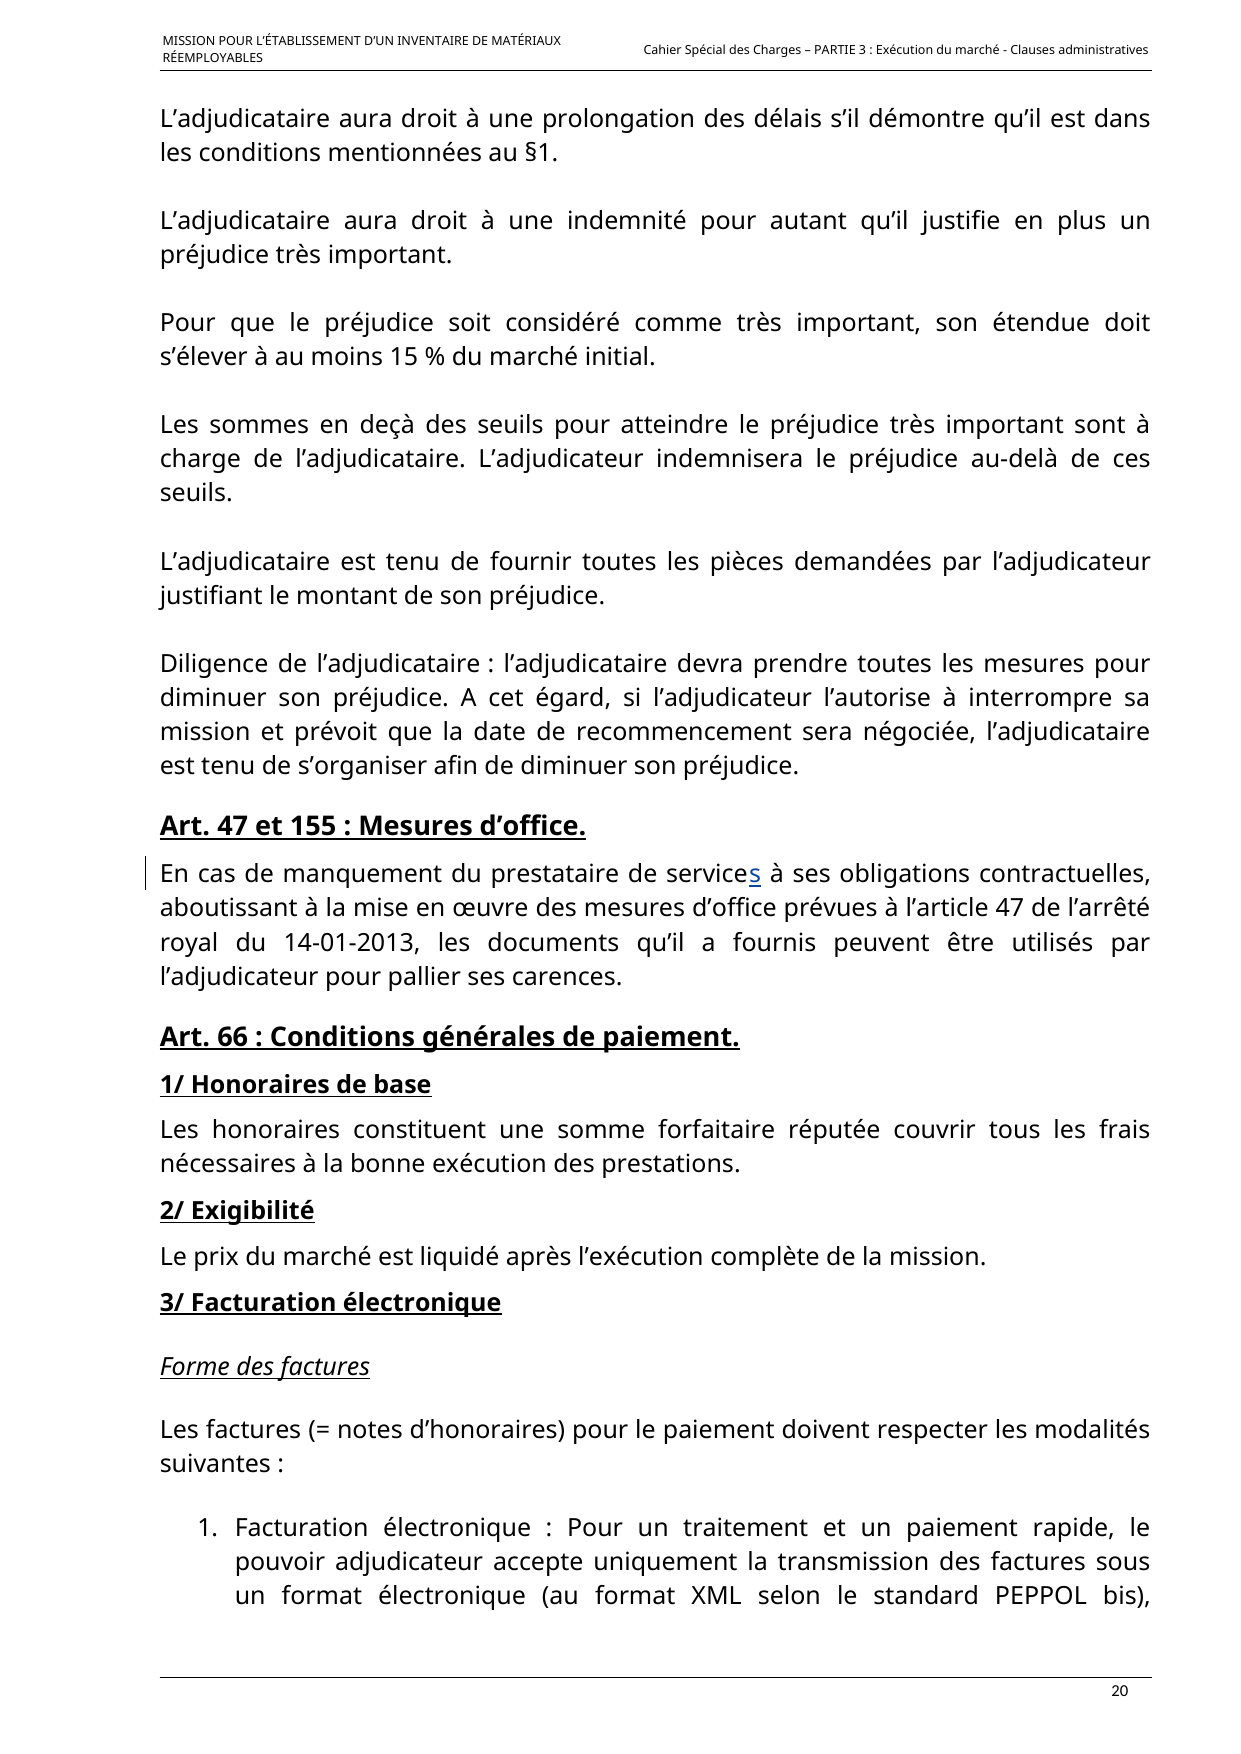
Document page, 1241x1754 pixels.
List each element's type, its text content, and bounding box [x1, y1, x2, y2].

text L’adjudicataire aura droit à une prolongation des délais s’il démontre qu’il est dans les conditions mentionnées au §1. [159, 100, 1152, 168]
text En cas de manquement du prestataire de service à ses obligations contractuelles, aboutissant à la mise en œuvre des mesures d’office prévues à l’article 47 de l’arrêté royal du 14-01-2013, les documents qu’il a fournis peuvent être utilisés par l’adjudicateur pour pallier ses carences. [159, 856, 1152, 992]
text Les honoraires constituent une somme forfaitaire réputée couvrir tous les frais nécessaires à la bonne exécution des prestations. [159, 1112, 1152, 1180]
subtitle Art. 66 : Conditions générales de paiement. [159, 1017, 1152, 1054]
text Diligence de l’adjudicataire : l’adjudicataire devra prendre toutes les mesures pour diminuer son préjudice. A cet égard, si l’adjudicateur l’autorise à interrompre sa mission et prévoit que la date de recommencement sera négociée, l’adjudicataire est tenu de s’organiser afin de diminuer son préjudice. [159, 645, 1152, 782]
text L’adjudicataire est tenu de fournir toutes les pièces demandées par l’adjudicateur justifiant le montant de son préjudice. [159, 543, 1152, 611]
text Le prix du marché est liquidé après l’exécution complète de la mission. [159, 1238, 1152, 1272]
subtitle 1/ Honoraires de base [159, 1067, 1152, 1101]
text Forme des factures [159, 1349, 1152, 1383]
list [197, 1509, 1152, 1612]
text Les sommes en deçà des seuils pour atteindre le préjudice très important sont à charge de l’adjudicataire. L’adjudicateur indemnisera le préjudice au-delà de ces seuils. [159, 407, 1152, 509]
subtitle 2/ Exigibilité [159, 1193, 1152, 1227]
subtitle Art. 47 et 155 : Mesures d’office. [159, 807, 1152, 843]
subtitle 3/ Facturation électronique [159, 1285, 1152, 1319]
text L’adjudicataire aura droit à une indemnité pour autant qu’il justifie en plus un préjudice très important. [159, 203, 1152, 271]
text Pour que le préjudice soit considéré comme très important, son étendue doit s’élever à au moins 15 % du marché initial. [159, 305, 1152, 373]
text Les factures (= notes d’honoraires) pour le paiement doivent respecter les modalités suivantes : [159, 1412, 1152, 1480]
